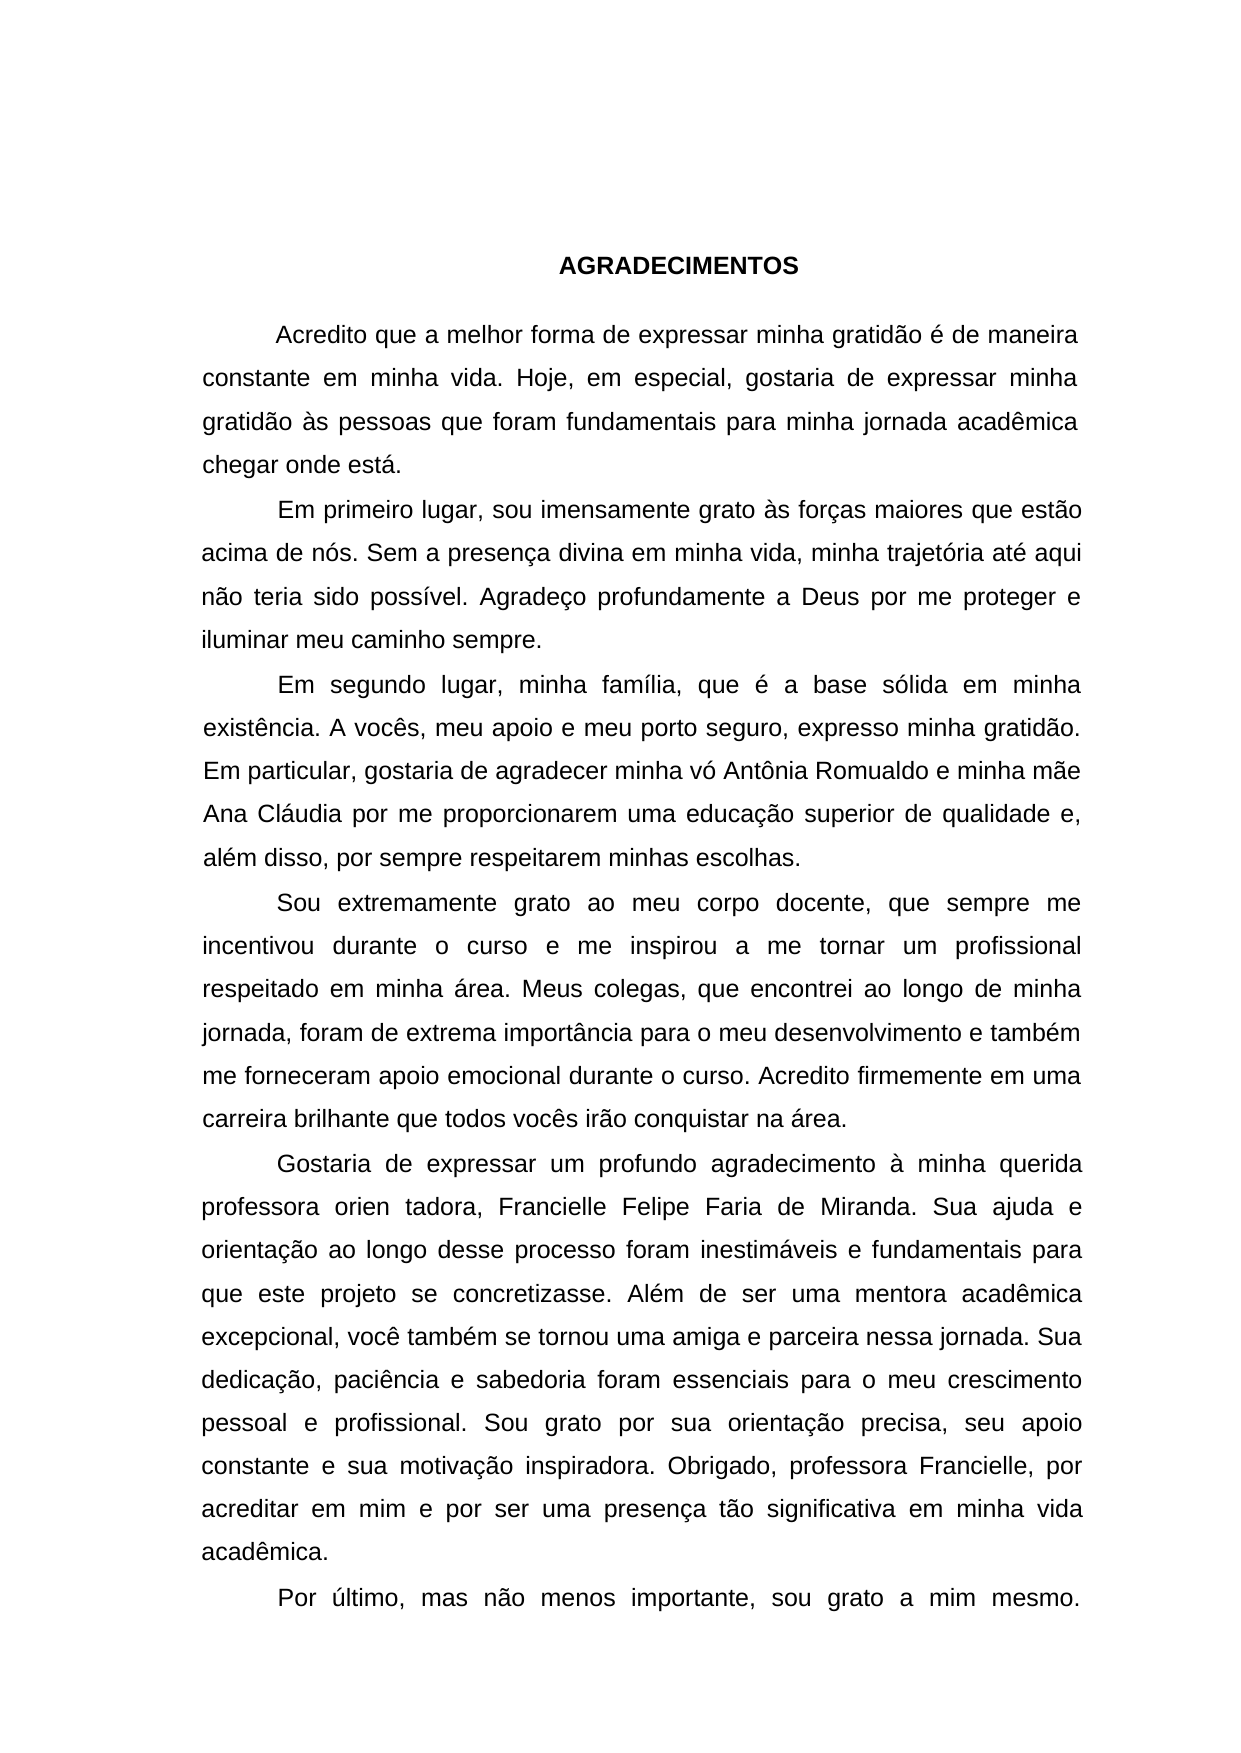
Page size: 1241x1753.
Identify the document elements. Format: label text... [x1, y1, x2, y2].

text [203, 1583, 1081, 1611]
text AGRADECIMENTOS [559, 251, 1122, 280]
text Em segundo lugar, minha família, que é a base sólida em minha existência. A vocês, meu apoio e meu porto seguro, expresso minha gratidão. Em particular, gostaria de agradecer minha vó Antônia Romualdo e minha mãe Ana Cláudia por me proporcionarem uma educação superior de qualidade e, além disso, por sempre respeitarem minhas escolhas. [203, 670, 1083, 871]
text Sou extremamente grato ao meu corpo docente, que sempre me incentivou durante o curso e me inspirou a me tornar um profissional respeitado em minha área. Meus colegas, que encontrei ao longo de minha jornada, foram de extrema importância para o meu desenvolvimento e também me forneceram apoio emocional durante o curso. Acredito firmemente em uma carreira brilhante que todos vocês irão conquistar na área. [202, 888, 1082, 1132]
text Gostaria de expressar um profundo agradecimento à minha querida professora orien tadora, Francielle Felipe Faria de Miranda. Sua ajuda e orientação ao longo desse processo foram inestimáveis e fundamentais para que este projeto se concretizasse. Além de ser uma mentora acadêmica excepcional, você também se tornou uma amiga e parceira nessa jornada. Sua dedicação, paciência e sabedoria foram essenciais para o meu crescimento pessoal e profissional. Sou grato por sua orientação precisa, seu apoio constante e sua motivação inspiradora. Obrigado, professora Francielle, por acreditar em mim e por ser uma presença tão significativa em minha vida acadêmica. [201, 1149, 1084, 1566]
text Em primeiro lugar, sou imensamente grato às forças maiores que estão acima de nós. Sem a presença divina em minha vida, minha trajetória até aqui não teria sido possível. Agradeço profundamente a Deus por me proteger e iluminar meu caminho sempre. [201, 495, 1083, 653]
text Acredito que a melhor forma de expressar minha gratidão é de maneira constante em minha vida. Hoje, em especial, gostaria de expressar minha gratidão às pessoas que foram fundamentais para minha jornada acadêmica chegar onde está. [202, 320, 1079, 478]
